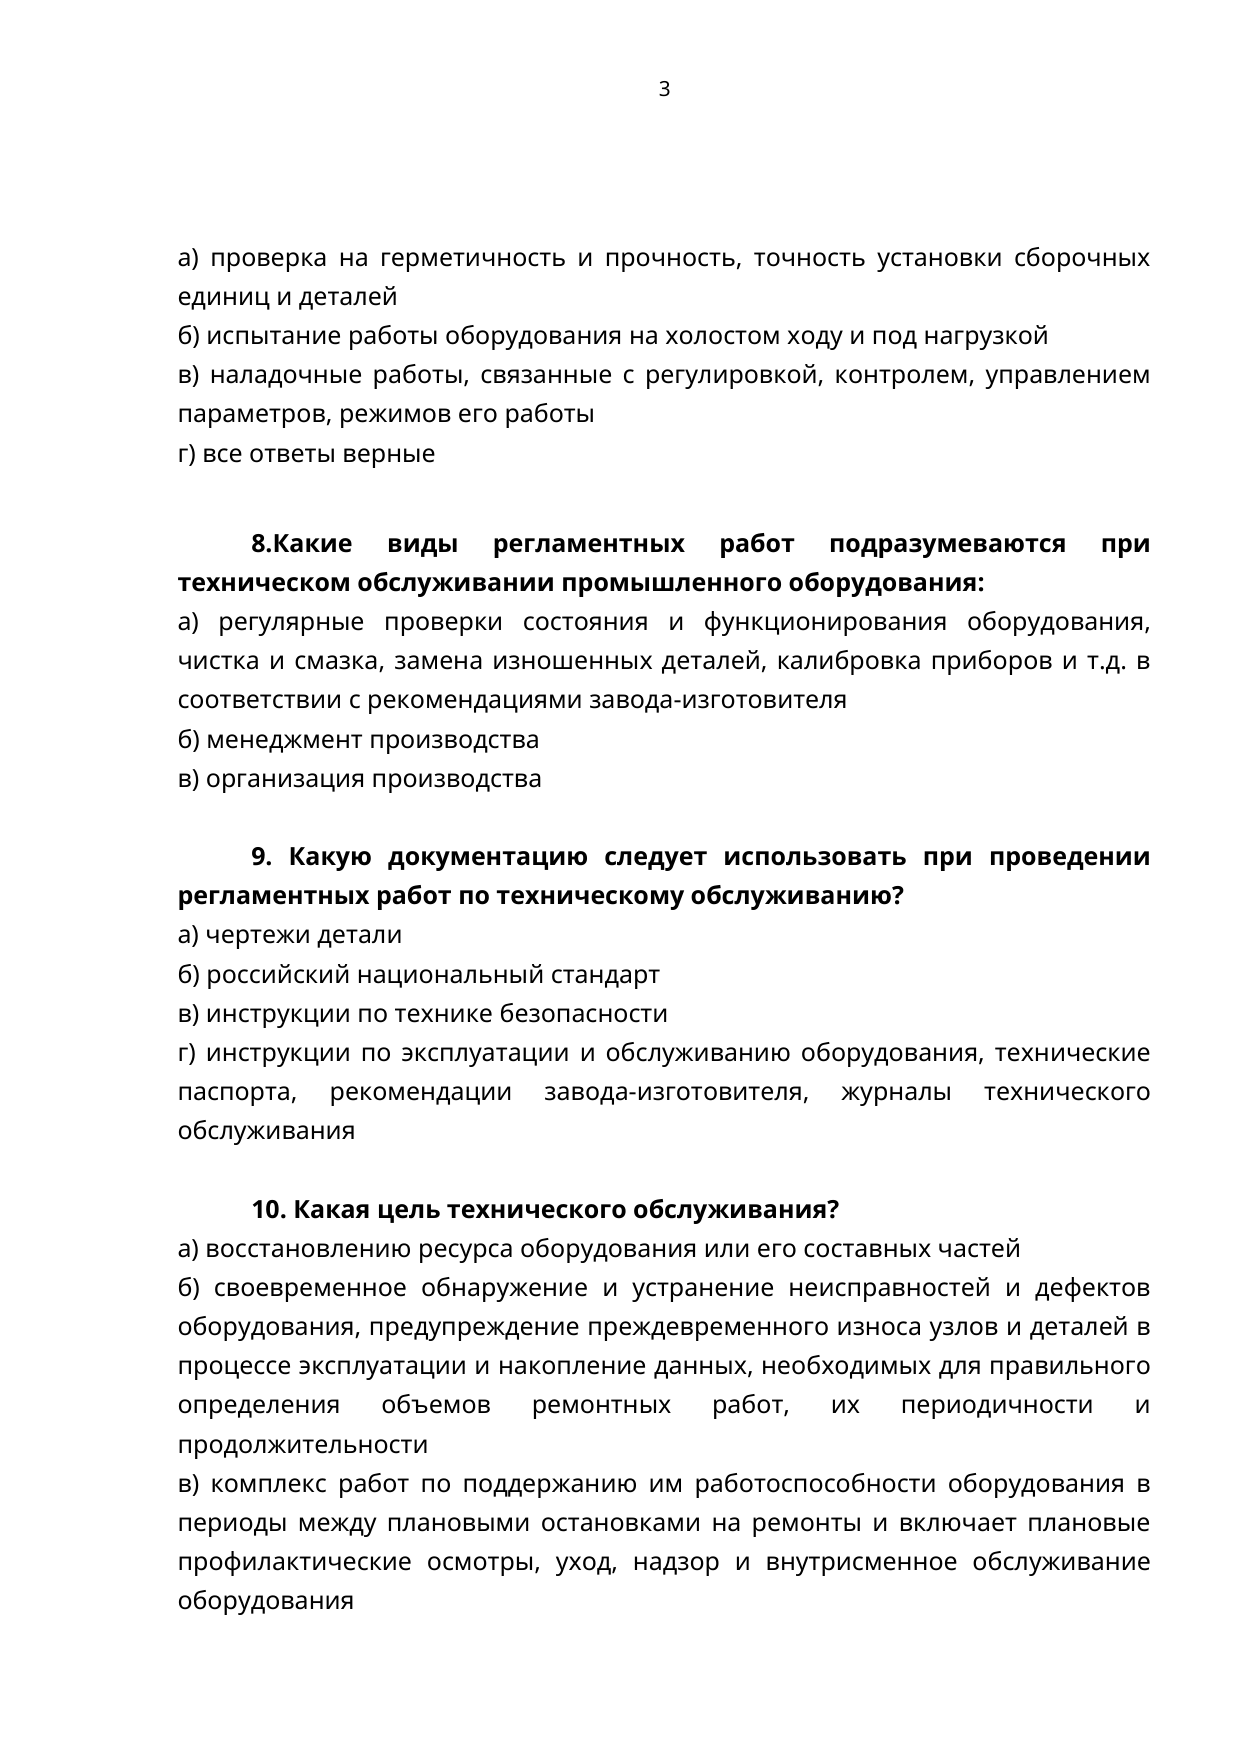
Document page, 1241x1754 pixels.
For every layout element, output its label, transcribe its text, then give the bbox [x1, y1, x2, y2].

text г) все ответы верные [177, 435, 1152, 469]
text б) испытание работы оборудования на холостом ходу и под нагрузкой [177, 318, 1152, 352]
text в) наладочные работы, связанные с регулировкой, контролем, управлением параметров, режимов его работы [177, 357, 1152, 430]
text а) регулярные проверки состояния и функционирования оборудования, чистка и смазка, замена изношенных деталей, калибровка приборов и т.д. в соответствии с рекомендациями завода-изготовителя [177, 604, 1152, 716]
text б) российский национальный стандарт [177, 956, 1152, 990]
text 9. Какую документацию следует использовать при проведении регламентных работ по техническому обслуживанию? [177, 839, 1152, 912]
text 8.Какие виды регламентных работ подразумеваются при техническом обслуживании промышленного оборудования: [177, 525, 1152, 599]
text в) организация производства [177, 760, 1152, 794]
text в) комплекс работ по поддержанию им работоспособности оборудования в периоды между плановыми остановками на ремонты и включает плановые профилактические осмотры, уход, надзор и внутрисменное обслуживание оборудования [177, 1465, 1152, 1617]
text б) менеджмент производства [177, 721, 1152, 755]
text а) проверка на герметичность и прочность, точность установки сборочных единиц и деталей [177, 239, 1152, 313]
text а) восстановлению ресурса оборудования или его составных частей [177, 1230, 1152, 1264]
text г) инструкции по эксплуатации и обслуживанию оборудования, технические паспорта, рекомендации завода-изготовителя, журналы технического обслуживания [177, 1034, 1152, 1147]
text а) чертежи детали [177, 917, 1152, 951]
text в) инструкции по технике безопасности [177, 995, 1152, 1029]
text б) своевременное обнаружение и устранение неисправностей и дефектов оборудования, предупреждение преждевременного износа узлов и деталей в процессе эксплуатации и накопление данных, необходимых для правильного определения объемов ремонтных работ, их периодичности и продолжительности [177, 1269, 1152, 1460]
text 10. Какая цель технического обслуживания? [177, 1191, 1152, 1225]
